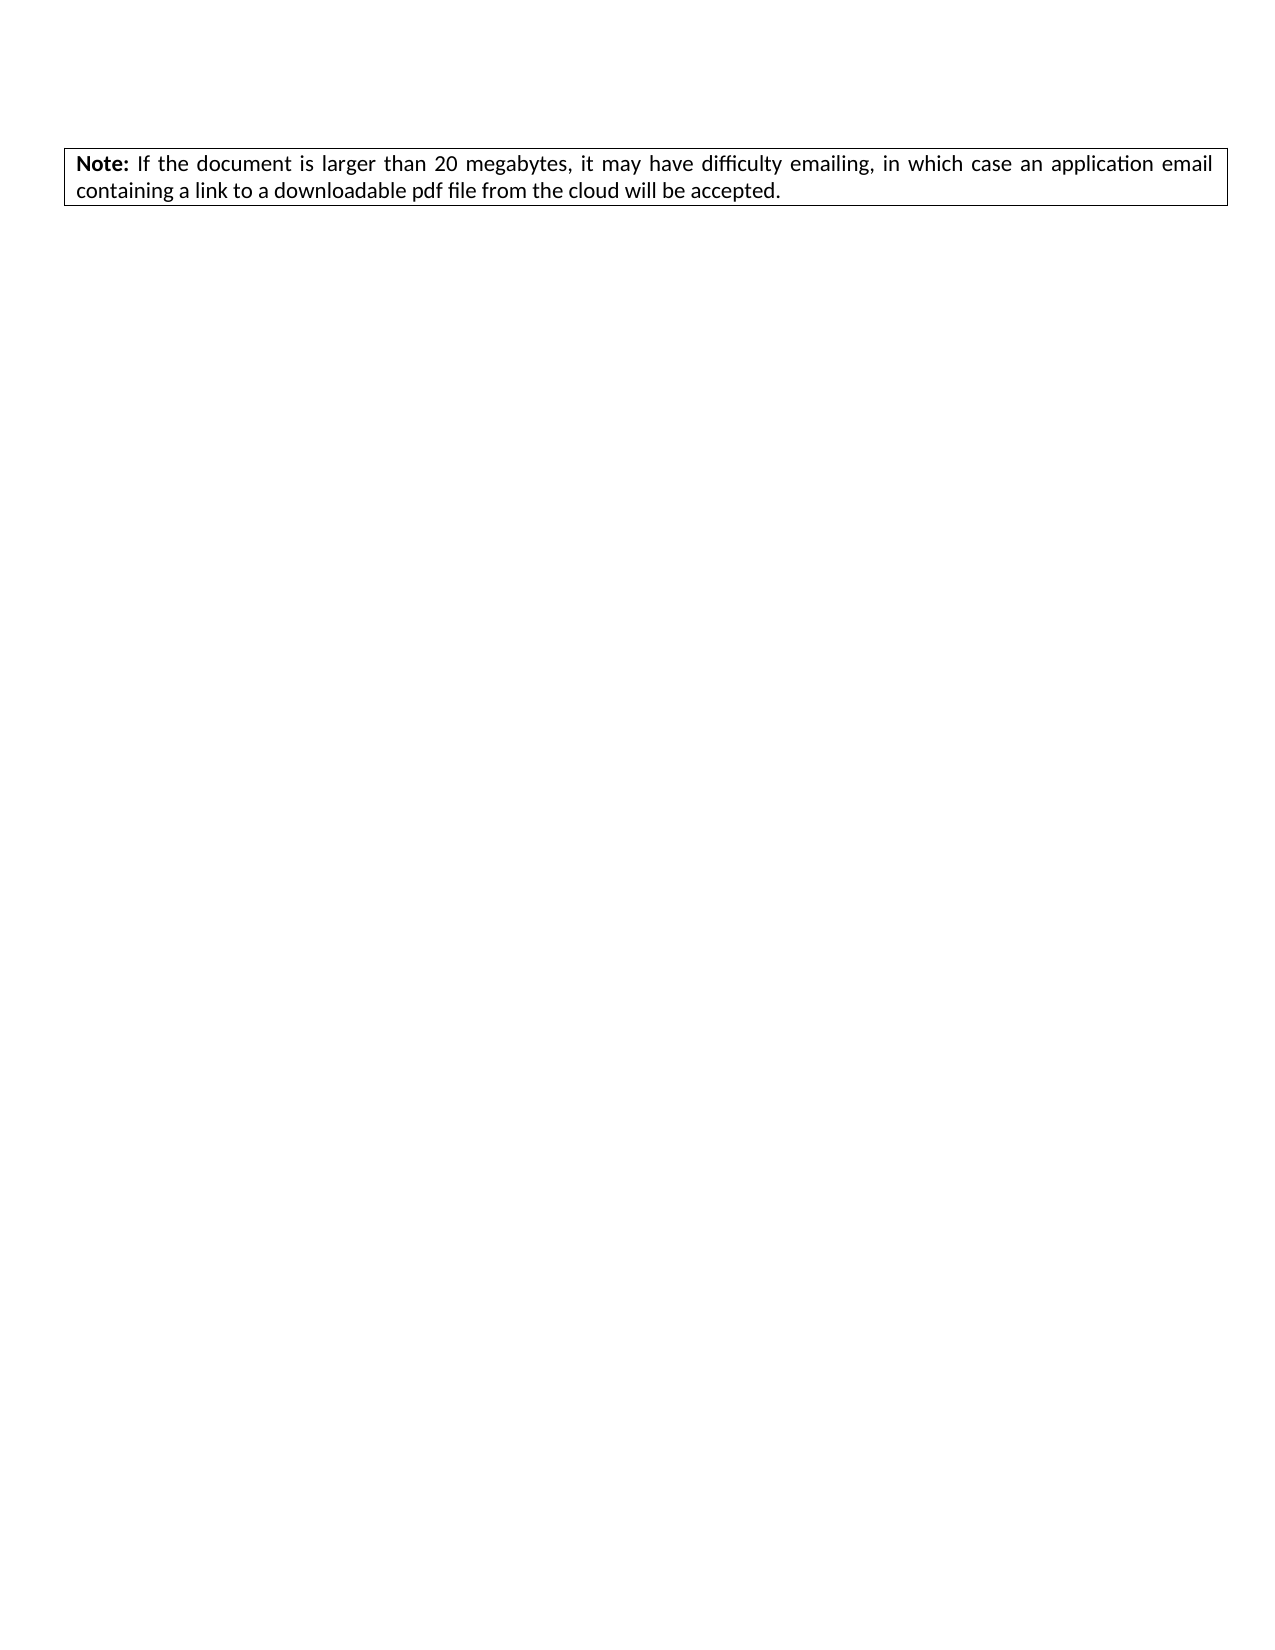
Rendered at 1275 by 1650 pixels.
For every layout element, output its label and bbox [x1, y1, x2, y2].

table_cell [65, 149, 1227, 205]
